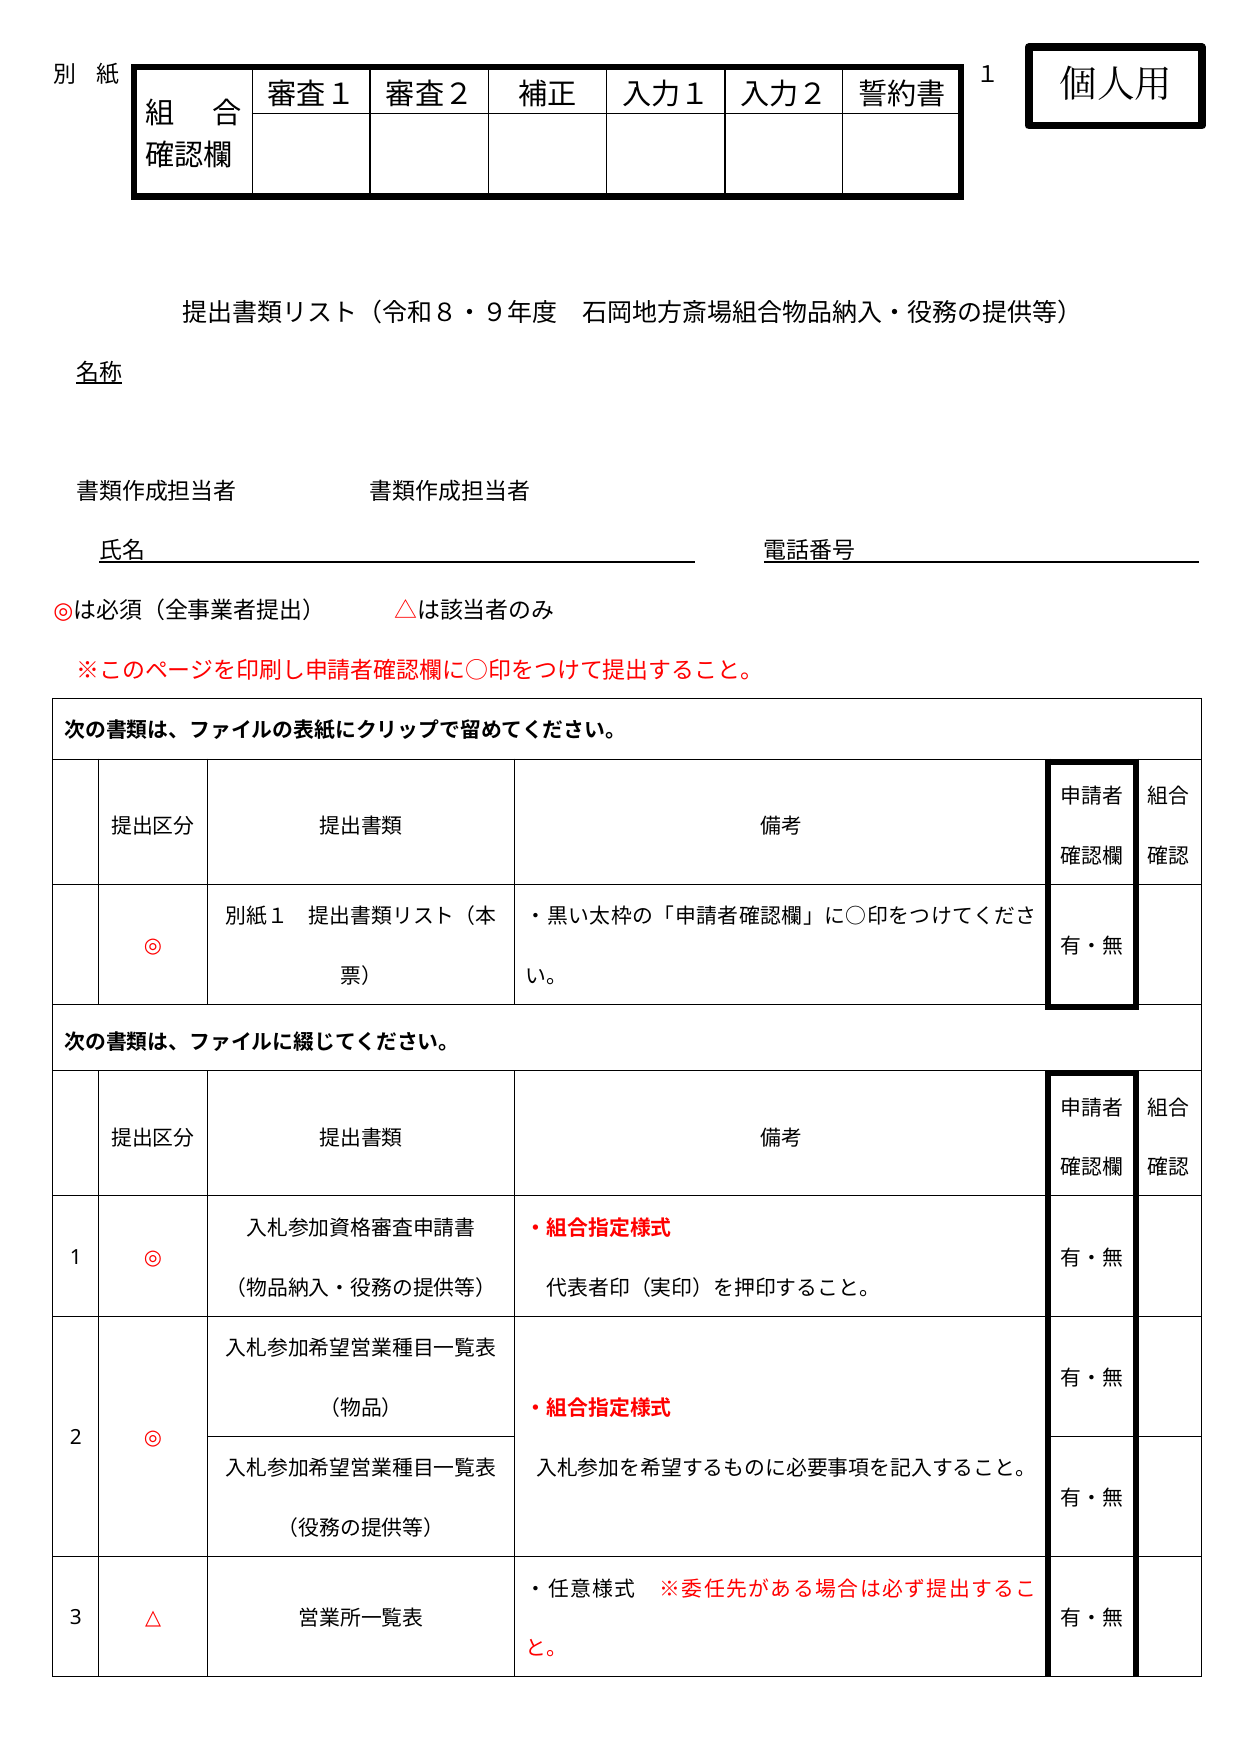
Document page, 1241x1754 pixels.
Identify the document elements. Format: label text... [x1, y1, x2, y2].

table_cell [1139, 885, 1201, 1004]
table_header 入力１ [607, 70, 724, 113]
table_cell 備考 [515, 1071, 1045, 1195]
text 書類作成担当者 書類作成担当者 [30, 459, 1210, 519]
table_cell ・組合指定様式 入札参加を希望するものに必要事項を記入すること。 [515, 1317, 1045, 1556]
table_cell ・黒い太枠の「申請者確認欄」に○印をつけてください。 [515, 885, 1045, 1004]
table_cell 申請者確認欄 [1051, 1076, 1133, 1195]
table_cell 組合 確認 [1139, 760, 1201, 884]
table_cell 有・無 [1051, 1437, 1133, 1556]
table_cell 3 [53, 1557, 98, 1676]
table_header 審査１ [253, 70, 369, 113]
text 氏名 電話番号 [30, 519, 1210, 579]
table_header 組 合確認欄 [137, 70, 252, 193]
table_cell ◎ [99, 1317, 207, 1556]
table_header 審査２ [371, 70, 488, 113]
table_cell 提出書類 [208, 760, 514, 884]
text 提出書類リスト（令和８・９年度 石岡地方斎場組合物品納入・役務の提供等） [30, 281, 1210, 340]
table_cell 申請者 確認欄 [1051, 765, 1133, 884]
table_cell [843, 114, 958, 193]
table_header 補正 [489, 70, 606, 113]
table_cell [726, 114, 842, 193]
table_cell [53, 1071, 98, 1195]
table_cell [1139, 1557, 1201, 1676]
table_header 誓約書 [843, 70, 958, 113]
table_cell 組合 確認 [1139, 1071, 1201, 1195]
table_cell 1 [53, 1196, 98, 1316]
table_header 入力２ [726, 70, 842, 113]
table_cell [53, 760, 98, 884]
table_cell 有・無 [1051, 885, 1133, 1004]
table_cell [1139, 1196, 1201, 1316]
table_header 次の書類は、ファイルの表紙にクリップで留めてください。 [53, 699, 1201, 758]
table_cell 入札参加希望営業種目一覧表 （役務の提供等） [208, 1437, 514, 1556]
table_cell 入札参加希望営業種目一覧表 （物品） [208, 1317, 514, 1436]
table_cell 有・無 [1051, 1557, 1133, 1676]
table_cell 2 [53, 1317, 98, 1556]
table_cell 提出区分 [99, 760, 207, 884]
table_cell △ [99, 1557, 207, 1676]
text 名称 [30, 340, 1210, 400]
table_cell 有・無 [1051, 1196, 1133, 1316]
table_cell [489, 114, 606, 193]
table_cell 提出書類 [208, 1071, 514, 1195]
table_cell 入札参加資格審査申請書 （物品納入・役務の提供等） [208, 1196, 514, 1316]
table_cell [371, 114, 488, 193]
table_cell 別紙１ 提出書類リスト（本票） [208, 885, 514, 1004]
table_cell 有・無 [1051, 1317, 1133, 1436]
table_cell [607, 114, 724, 193]
table_cell ・組合指定様式 代表者印（実印）を押印すること。 [515, 1196, 1045, 1316]
table_cell 営業所一覧表 [208, 1557, 514, 1676]
table_cell ・任意様式 ※委任先がある場合は必ず提出すること。 [515, 1557, 1045, 1676]
table_cell 提出区分 [99, 1071, 207, 1195]
table_cell [253, 114, 369, 193]
text 別紙１ [30, 42, 1210, 102]
table_cell 備考 [515, 760, 1045, 884]
table_cell [53, 885, 98, 1004]
table_cell ◎ [99, 1196, 207, 1316]
text ※このページを印刷し申請者確認欄に○印をつけて提出すること。 [30, 638, 1210, 698]
text ◎は必須（全事業者提出） △は該当者のみ [30, 579, 1210, 638]
table_cell [1139, 1437, 1201, 1556]
table_cell [1139, 1317, 1201, 1436]
table_cell 次の書類は、ファイルに綴じてください。 [53, 1005, 1201, 1070]
table_cell ◎ [99, 885, 207, 1004]
